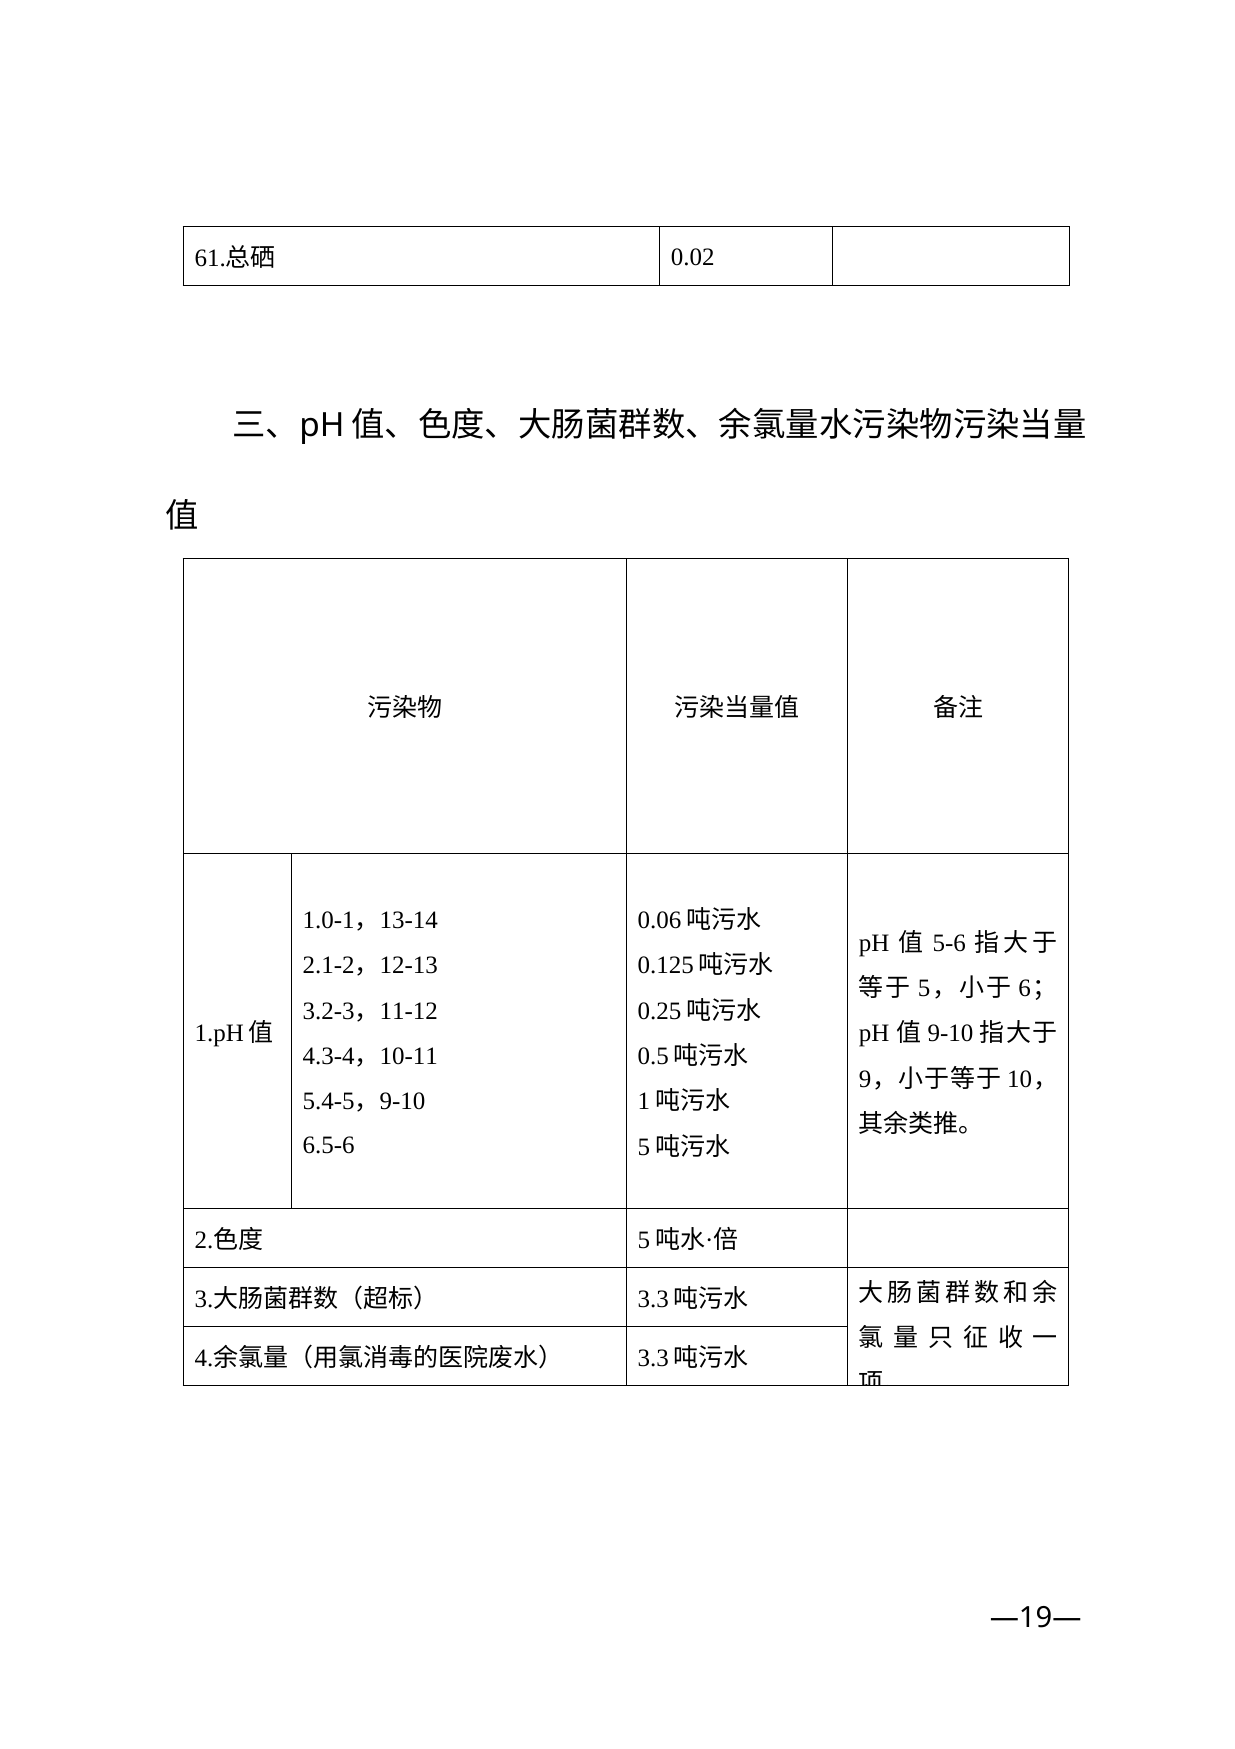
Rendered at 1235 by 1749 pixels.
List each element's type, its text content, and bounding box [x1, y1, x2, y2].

table_cell 1.0-1，13-14 2.1-2，12-13 3.2-3，11-12 4.3-4，10-11 5.4-5，9-10 6.5-6 [292, 854, 626, 1208]
table_cell 5吨水·倍 [627, 1209, 847, 1267]
text 三、pH值、色度、大肠菌群数、余氯量水污染物污染当量值 [165, 377, 1087, 558]
table_cell 3.3吨污水 [627, 1268, 847, 1326]
table_cell 4.余氯量（用氯消毒的医院废水） [184, 1327, 626, 1385]
table_cell 大肠菌群数和余氯量只征收一项。 [848, 1268, 1068, 1385]
table_cell pH值5-6指大于等于5，小于6；pH值9-10指大于9，小于等于10，其余类推。 [848, 854, 1068, 1208]
table_header 备注 [848, 559, 1068, 853]
table_cell [848, 1209, 1068, 1267]
table_cell [833, 227, 1069, 285]
table_cell 0.06吨污水 0.125吨污水 0.25吨污水 0.5吨污水 1吨污水 5吨污水 [627, 854, 847, 1208]
table_header 污染当量值 [627, 559, 847, 853]
table_cell 3.大肠菌群数（超标） [184, 1268, 626, 1326]
table_cell 3.3吨污水 [627, 1327, 847, 1385]
table_cell 61.总硒 [184, 227, 659, 285]
table_cell 0.02 [660, 227, 832, 285]
table_cell 2.色度 [184, 1209, 626, 1267]
table_header 污染物 [184, 559, 626, 853]
table_cell 1.pH值 [184, 854, 291, 1208]
